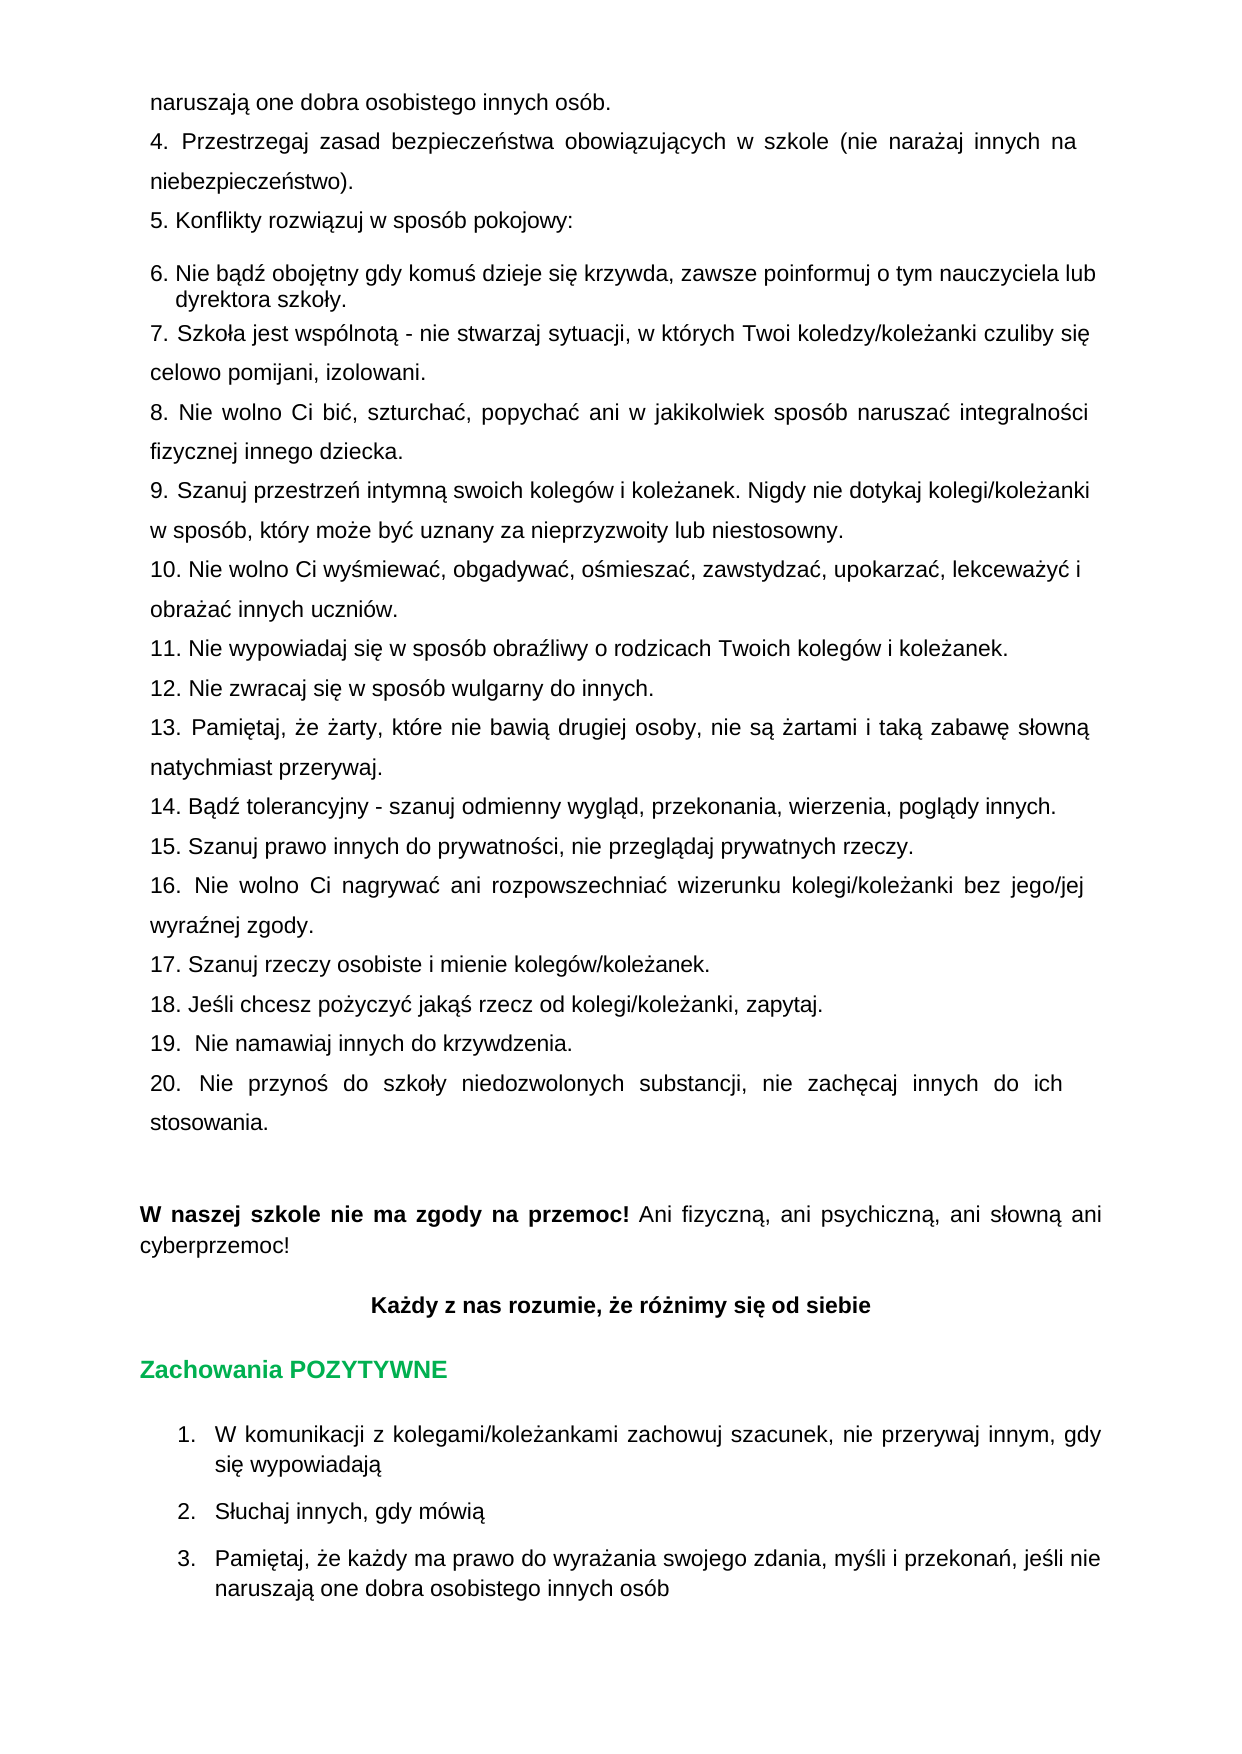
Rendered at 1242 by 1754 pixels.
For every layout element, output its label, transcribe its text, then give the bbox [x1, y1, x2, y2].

list Nie wolno Ci bić, szturchać, popychać ani w jakikolwiek sposób naruszać integralności fizycznej innego dziecka. [150, 398, 1089, 464]
text 12. Nie zwracaj się w sposób wulgarny do innych. [150, 675, 1090, 701]
list Przestrzegaj zasad bezpieczeństwa obowiązujących w szkole (nie narażaj innych na niebezpieczeństwo). [150, 128, 1090, 194]
list Szanuj przestrzeń intymną swoich kolegów i koleżanek. Nigdy nie dotykaj kolegi/koleżanki w sposób, który może być uznany za nieprzyzwoity lub niestosowny. [150, 477, 1090, 543]
text 11. Nie wypowiadaj się w sposób obraźliwy o rodzicach Twoich kolegów i koleżanek. [150, 635, 1090, 662]
text 10. Nie wolno Ci wyśmiewać, obgadywać, ośmieszać, zawstydzać, upokarzać, lekceważyć i obrażać innych uczniów. [150, 556, 1090, 622]
list Szanuj rzeczy osobiste i mienie kolegów/koleżanek. [150, 951, 1102, 978]
list Bądź tolerancyjny - szanuj odmienny wygląd, przekonania, wierzenia, poglądy innych. [150, 793, 1102, 819]
list Pamiętaj, że żarty, które nie bawią drugiej osoby, nie są żartami i taką zabawę słowną natychmiast przerywaj. [150, 714, 1090, 780]
text W naszej szkole nie ma zgody na przemoc! Ani fizyczną, ani psychiczną, ani słowną ani cyberprzemoc! [139, 1201, 1102, 1258]
text Każdy z nas rozumie, że różnimy się od siebie [139, 1292, 1102, 1318]
list Nie namawiaj innych do krzywdzenia. [150, 1030, 1102, 1057]
list Nie przynoś do szkoły niedozwolonych substancji, nie zachęcaj innych do ich stosowania. [150, 1070, 1089, 1136]
list Szkoła jest wspólnotą - nie stwarzaj sytuacji, w których Twoi koledzy/koleżanki czuliby się celowo pomijani, izolowani. [150, 319, 1090, 385]
list Konflikty rozwiązuj w sposób pokojowy: [150, 207, 1102, 233]
list Nie wolno Ci nagrywać ani rozpowszechniać wizerunku kolegi/koleżanki bez jego/jej wyraźnej zgody. [150, 872, 1090, 938]
list Pamiętaj, że każdy ma prawo do wyrażania swojego zdania, myśli i przekonań, jeśli nie naruszają one dobra osobistego innych osób [177, 1545, 1102, 1602]
list Szanuj prawo innych do prywatności, nie przeglądaj prywatnych rzeczy. [150, 833, 1102, 859]
list Słuchaj innych, gdy mówią [177, 1498, 1102, 1525]
text Zachowania POZYTYWNE [139, 1355, 1102, 1384]
list Nie bądź obojętny gdy komuś dzieje się krzywda, zawsze poinformuj o tym nauczyciela lub dyrektora szkoły. [150, 260, 1102, 312]
list W komunikacji z kolegami/koleżankami zachowuj szacunek, nie przerywaj innym, gdy się wypowiadają [177, 1421, 1102, 1478]
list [150, 89, 1090, 115]
list Jeśli chcesz pożyczyć jakąś rzecz od kolegi/koleżanki, zapytaj. [150, 991, 1102, 1017]
